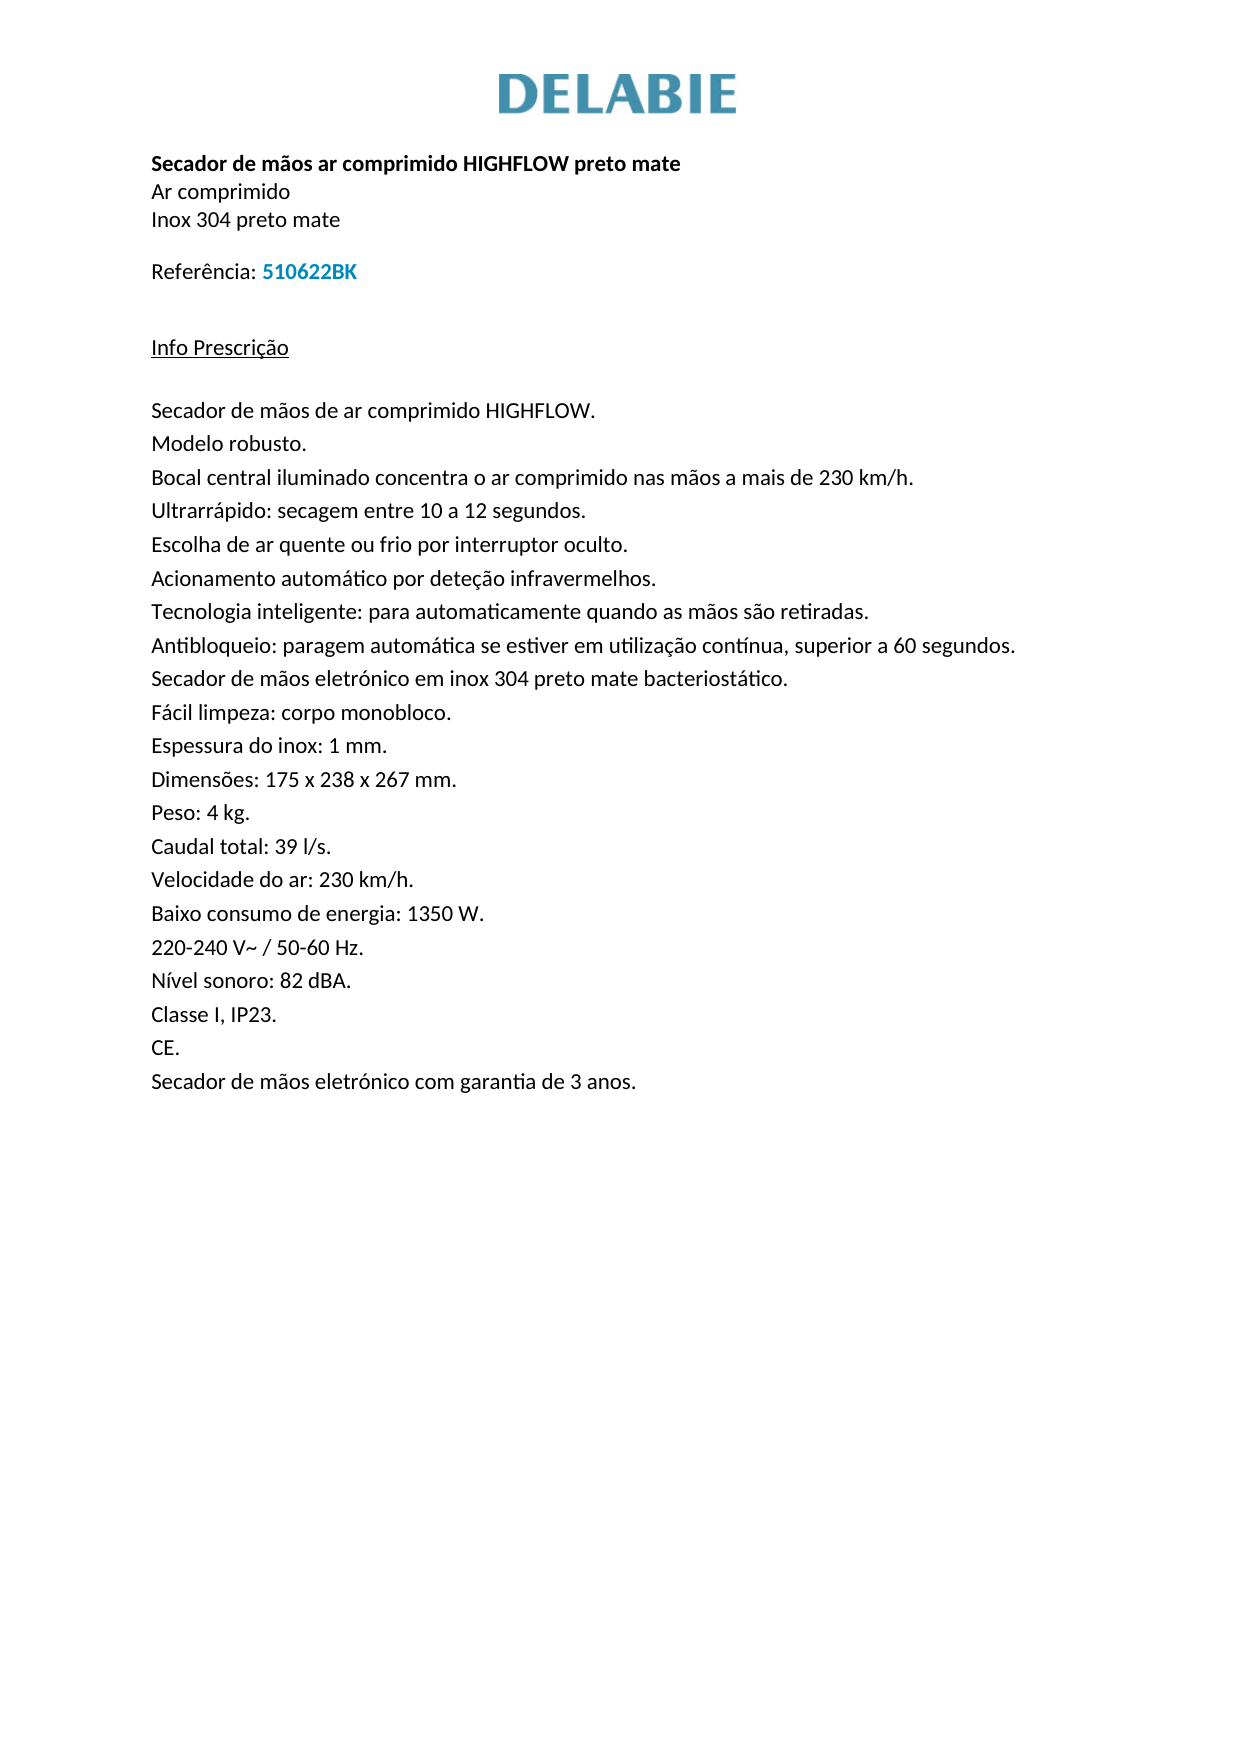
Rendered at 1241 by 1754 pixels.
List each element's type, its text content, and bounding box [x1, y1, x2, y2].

text Classe I, IP23. [151, 1000, 1084, 1028]
text Ar comprimido [151, 177, 1084, 205]
text Modelo robusto. [151, 429, 1084, 458]
picture [497, 74, 738, 114]
text Espessura do inox: 1 mm. [151, 731, 1084, 759]
text Info Prescrição [151, 333, 1084, 361]
text Referência: 510622BK [151, 257, 1084, 285]
text Secador de mãos eletrónico com garantia de 3 anos. [151, 1067, 1084, 1095]
text Ultrarrápido: secagem entre 10 a 12 segundos. [151, 497, 1084, 525]
text Secador de mãos ar comprimido HIGHFLOW preto mate [151, 149, 1084, 177]
text Acionamento automático por deteção infravermelhos. [151, 564, 1084, 592]
text Antibloqueio: paragem automática se estiver em utilização contínua, superior a 60 segundos. [151, 631, 1084, 659]
text Inox 304 preto mate [151, 205, 1084, 233]
text Tecnologia inteligente: para automaticamente quando as mãos são retiradas. [151, 597, 1084, 625]
text Escolha de ar quente ou frio por interruptor oculto. [151, 530, 1084, 558]
text 220-240 V~ / 50-60 Hz. [151, 933, 1084, 961]
text Dimensões: 175 x 238 x 267 mm. [151, 765, 1084, 793]
text Bocal central iluminado concentra o ar comprimido nas mãos a mais de 230 km/h. [151, 463, 1084, 491]
text Peso: 4 kg. [151, 798, 1084, 827]
text Caudal total: 39 l/s. [151, 832, 1084, 860]
text Velocidade do ar: 230 km/h. [151, 866, 1084, 894]
text Secador de mãos eletrónico em inox 304 preto mate bacteriostático. [151, 664, 1084, 692]
text CE. [151, 1033, 1084, 1061]
text Nível sonoro: 82 dBA. [151, 966, 1084, 994]
text Secador de mãos de ar comprimido HIGHFLOW. [151, 396, 1084, 424]
text Baixo consumo de energia: 1350 W. [151, 899, 1084, 927]
text Fácil limpeza: corpo monobloco. [151, 698, 1084, 726]
